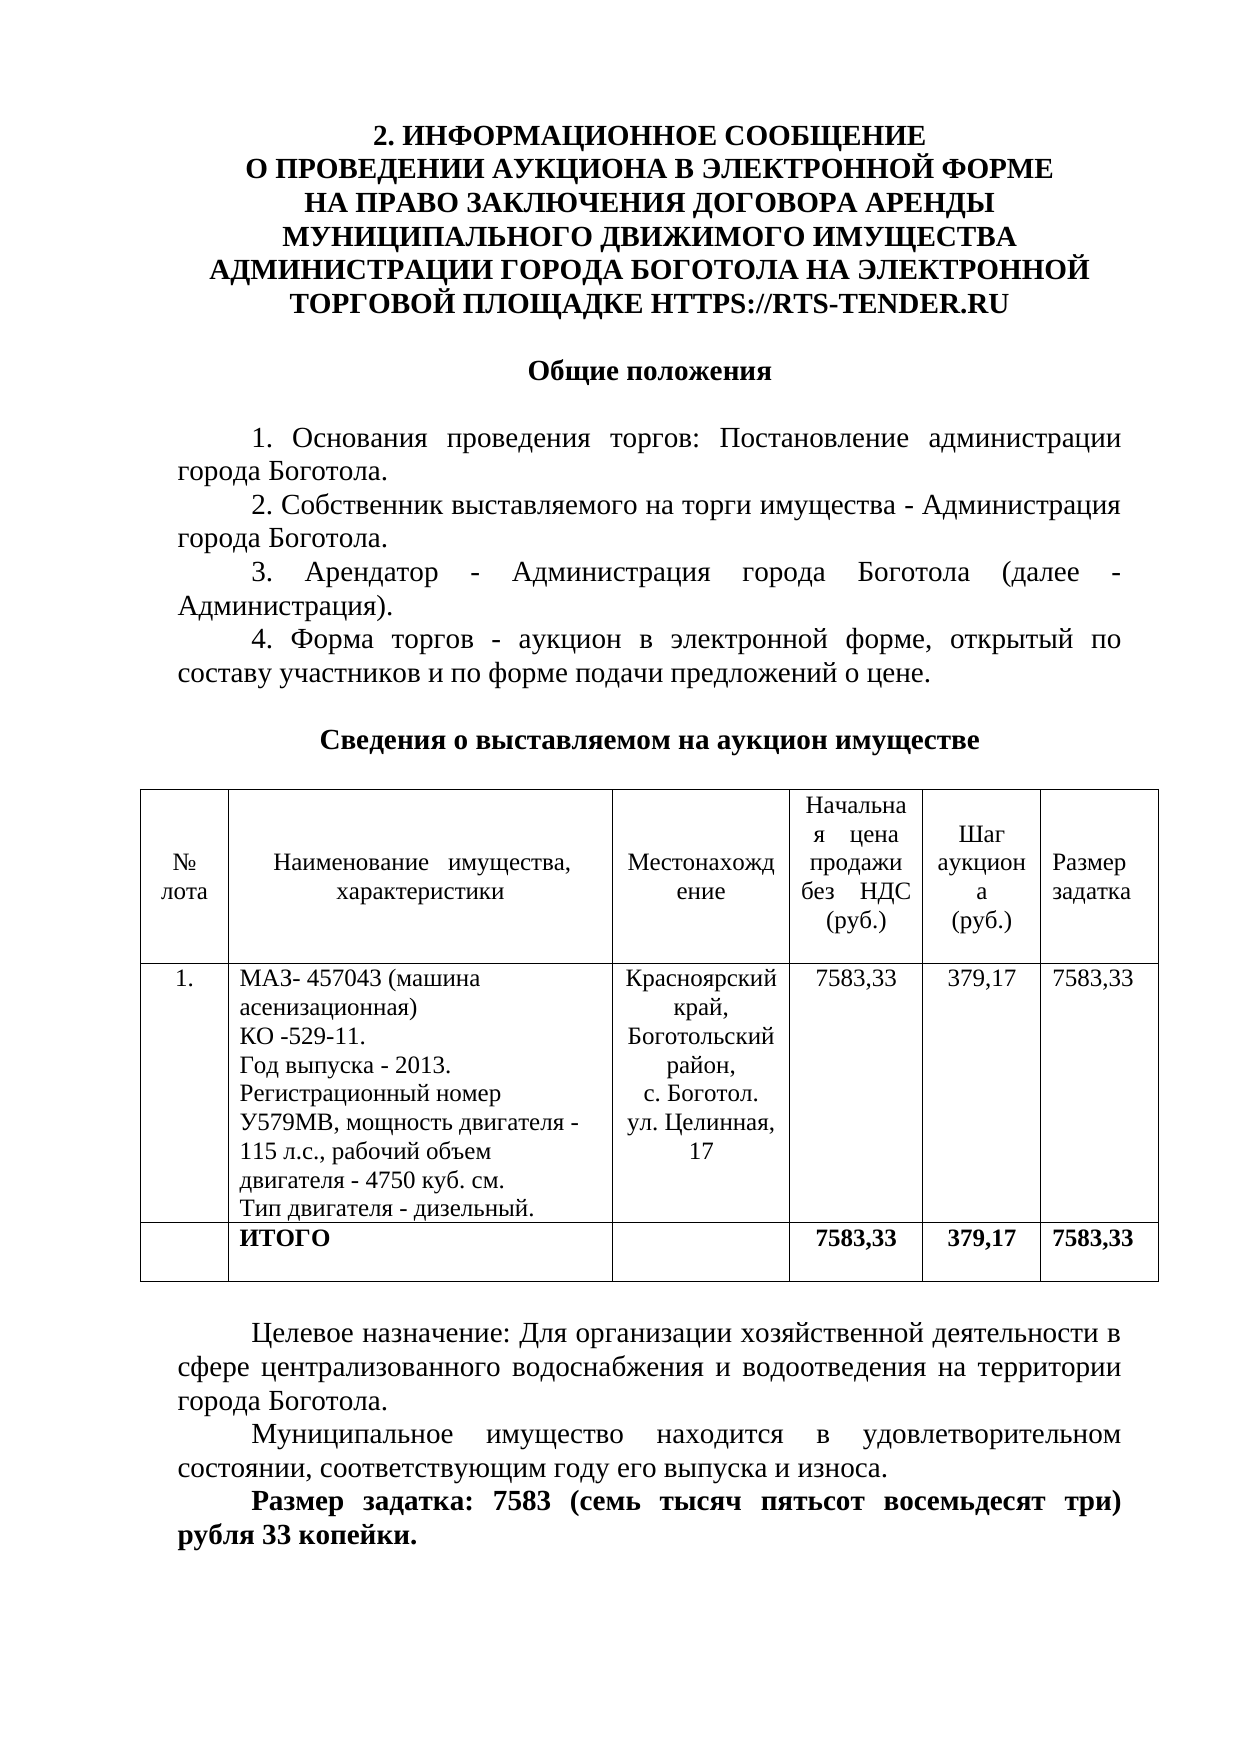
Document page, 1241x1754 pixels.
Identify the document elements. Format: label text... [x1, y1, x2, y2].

table_cell 7583,33 [1041, 964, 1158, 1222]
text Сведения о выставляемом на аукцион имуществе [177, 722, 1122, 755]
table_header Начальная цена продажи без НДС (руб.) [790, 790, 922, 962]
table_cell 379,17 [923, 1223, 1040, 1281]
text Общие положения [177, 353, 1122, 386]
table_header Местонахождение [613, 790, 789, 962]
table_cell МАЗ- 457043 (машина асенизационная) КО -529-11. Год выпуска - 2013. Регистрационный номер У579МВ, мощность двигателя - 115 л.с., рабочий объем двигателя - 4750 куб. см. Тип двигателя - дизельный. [229, 964, 612, 1222]
table_header № лота [141, 790, 228, 962]
table_cell 379,17 [923, 964, 1040, 1222]
text 2. Собственник выставляемого на торги имущества - Администрация города Боготола. [177, 487, 1122, 554]
table_cell Красноярский край, Боготольский район, с. Боготол. ул. Целинная, 17 [613, 964, 789, 1222]
text о проведении аукциона в электронной форме [177, 152, 1122, 185]
table_cell ИТОГО [229, 1223, 612, 1281]
table_cell [141, 1223, 228, 1281]
table_cell 7583,33 [790, 964, 922, 1222]
text 2. Информационное сообщение [177, 118, 1122, 152]
table_header Наименование имущества, характеристики [229, 790, 612, 962]
table_cell 7583,33 [790, 1223, 922, 1281]
table_cell 1. [141, 964, 228, 1222]
text 1. Основания проведения торгов: Постановление администрации города Боготола. [177, 420, 1122, 487]
text 4. Форма торгов - аукцион в электронной форме, открытый по составу участников и по форме подачи предложений о цене. [177, 621, 1122, 688]
text Целевое назначение: Для организации хозяйственной деятельности в сфере централизованного водоснабжения и водоотведения на территории города Боготола. [177, 1316, 1122, 1416]
table_header Шаг аукциона (руб.) [923, 790, 1040, 962]
text Размер задатка: 7583 (семь тысяч пятьсот восемьдесят три) рубля 33 копейки. [177, 1483, 1122, 1550]
text НА ПРАВО ЗАКЛЮЧЕНИЯ ДОГОВОРА АРЕНДЫ МУНИЦИПАЛЬНОГО ДВИЖИМОГО ИМУЩЕСТВА АДМИНИСТРАЦИИ ГОРОДА БОГОТОЛА НА электронной торговой ПЛОЩАДКЕ https://rts-tender.ru [177, 185, 1122, 319]
table_cell 7583,33 [1041, 1223, 1158, 1281]
text Муниципальное имущество находится в удовлетворительном состоянии, соответствующим году его выпуска и износа. [177, 1416, 1122, 1483]
text 3. Арендатор - Администрация города Боготола (далее - Администрация). [177, 554, 1122, 621]
table_header Размер задатка [1041, 790, 1158, 962]
table_cell [613, 1223, 789, 1281]
